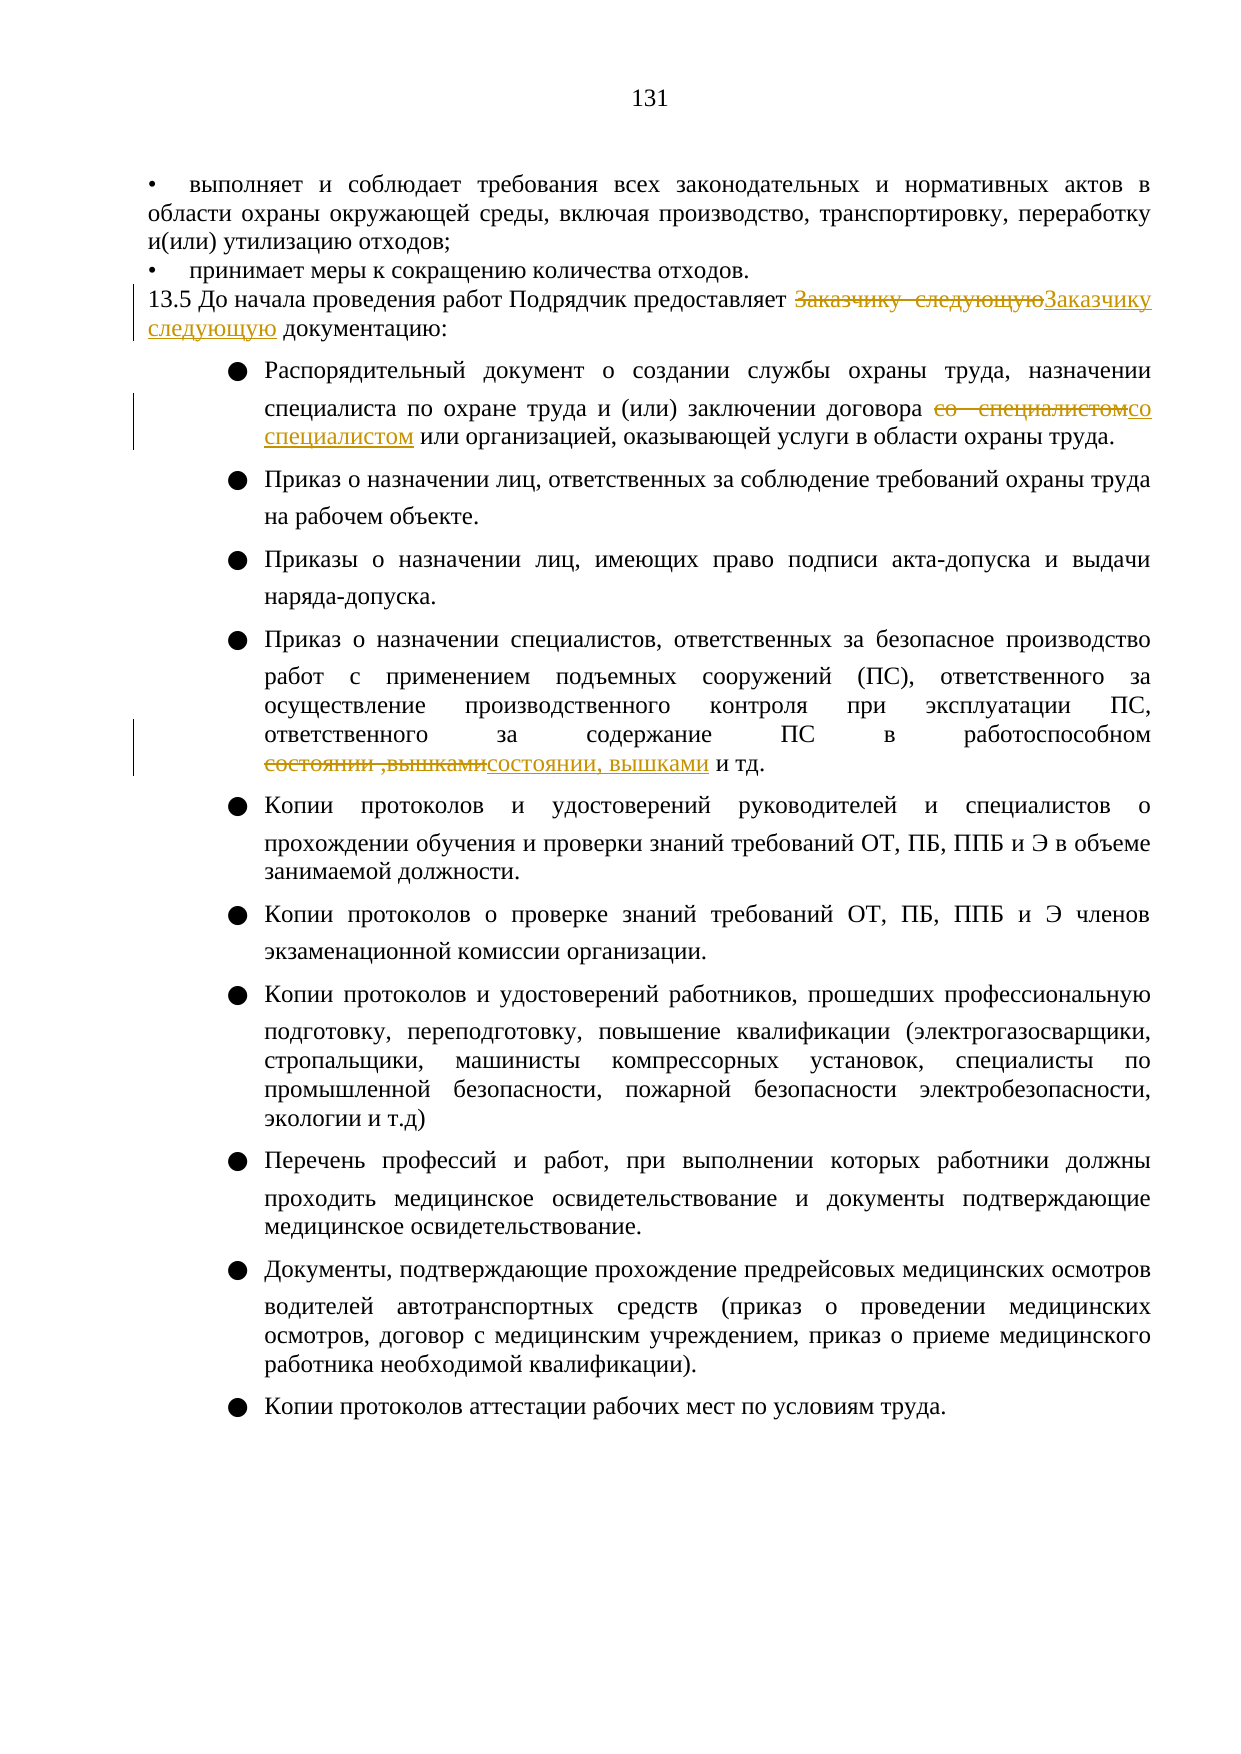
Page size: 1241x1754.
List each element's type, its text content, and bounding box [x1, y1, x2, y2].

list Приказы о назначении лиц, имеющих право подписи акта-допуска и выдачи наряда-допуска. [227, 530, 1152, 610]
text 13.5 До начала проведения работ Подрядчик предоставляет документацию: [148, 284, 1152, 341]
text • принимает меры к сокращению количества отходов. [148, 255, 1152, 284]
list Приказ о назначении специалистов, ответственных за безопасное производство работ с применением подъемных сооружений (ПС), ответственного за осуществление производственного контроля при эксплуатации ПС, ответственного за содержание ПС в работоспособном и тд. [227, 610, 1152, 776]
list Копии протоколов о проверке знаний требований ОТ, ПБ, ППБ и Э членов экзаменационной комиссии организации. [227, 885, 1152, 965]
list Распорядительный документ о создании службы охраны труда, назначении специалиста по охране труда и (или) заключении договора или организацией, оказывающей услуги в области охраны труда. [227, 341, 1152, 450]
list Перечень профессий и работ, при выполнении которых работники должны проходить медицинское освидетельствование и документы подтверждающие медицинское освидетельствование. [227, 1131, 1152, 1240]
text • выполняет и соблюдает требования всех законодательных и нормативных актов в области охраны окружающей среды, включая производство, транспортировку, переработку и(или) утилизацию отходов; [148, 169, 1152, 255]
list Приказ о назначении лиц, ответственных за соблюдение требований охраны труда на рабочем объекте. [227, 450, 1152, 530]
list Копии протоколов и удостоверений руководителей и специалистов о прохождении обучения и проверки знаний требований ОТ, ПБ, ППБ и Э в объеме занимаемой должности. [227, 776, 1152, 885]
list Копии протоколов аттестации рабочих мест по условиям труда. [227, 1378, 1152, 1429]
list Копии протоколов и удостоверений работников, прошедших профессиональную подготовку, переподготовку, повышение квалификации (электрогазосварщики, стропальщики, машинисты компрессорных установок, специалисты по промышленной безопасности, пожарной безопасности электробезопасности, экологии и т.д) [227, 965, 1152, 1131]
list Документы, подтверждающие прохождение предрейсовых медицинских осмотров водителей автотранспортных средств (приказ о проведении медицинских осмотров, договор с медицинским учреждением, приказ о приеме медицинского работника необходимой квалификации). [227, 1240, 1152, 1378]
